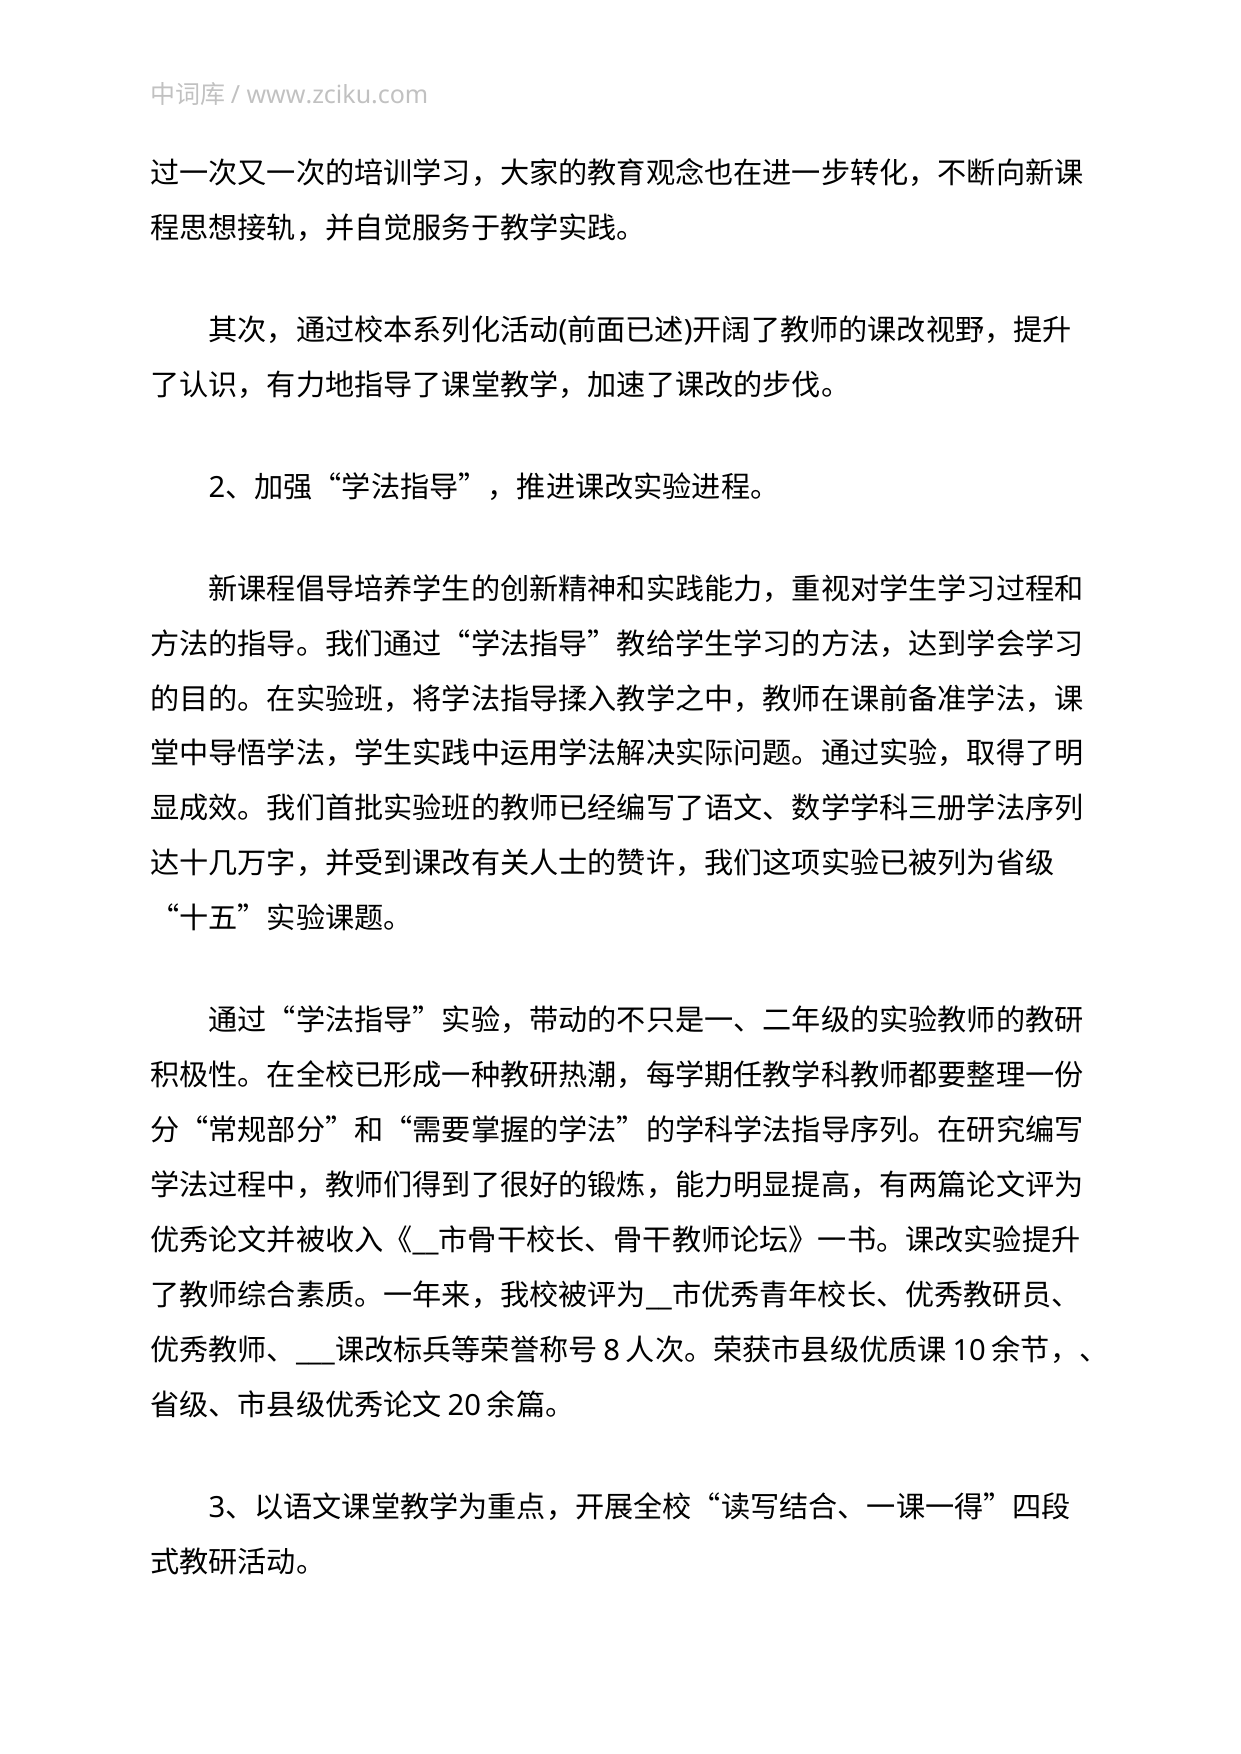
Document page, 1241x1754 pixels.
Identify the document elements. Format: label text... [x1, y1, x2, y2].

text 2、加强“学法指导”，推进课改实验进程。 [150, 463, 1090, 506]
text 新课程倡导培养学生的创新精神和实践能力，重视对学生学习过程和方法的指导。我们通过“学法指导”教给学生学习的方法，达到学会学习的目的。在实验班，将学法指导揉入教学之中，教师在课前备准学法，课堂中导悟学法，学生实践中运用学法解决实际问题。通过实验，取得了明显成效。我们首批实验班的教师已经编写了语文、数学学科三册学法序列达十几万字，并受到课改有关人士的赞许，我们这项实验已被列为省级“十五”实验课题。 [150, 565, 1090, 937]
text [150, 150, 1090, 247]
text 3、以语文课堂教学为重点，开展全校“读写结合、一课一得”四段式教研活动。 [150, 1483, 1090, 1580]
text 其次，通过校本系列化活动(前面已述)开阔了教师的课改视野，提升了认识，有力地指导了课堂教学，加速了课改的步伐。 [150, 307, 1090, 404]
text 通过“学法指导”实验，带动的不只是一、二年级的实验教师的教研积极性。在全校已形成一种教研热潮，每学期任教学科教师都要整理一份分“常规部分”和“需要掌握的学法”的学科学法指导序列。在研究编写学法过程中，教师们得到了很好的锻炼，能力明显提高，有两篇论文评为优秀论文并被收入《__市骨干校长、骨干教师论坛》一书。课改实验提升了教师综合素质。一年来，我校被评为__市优秀青年校长、优秀教研员、优秀教师、___课改标兵等荣誉称号8人次。荣获市县级优质课10余节，、省级、市县级优秀论文20余篇。 [150, 997, 1090, 1423]
